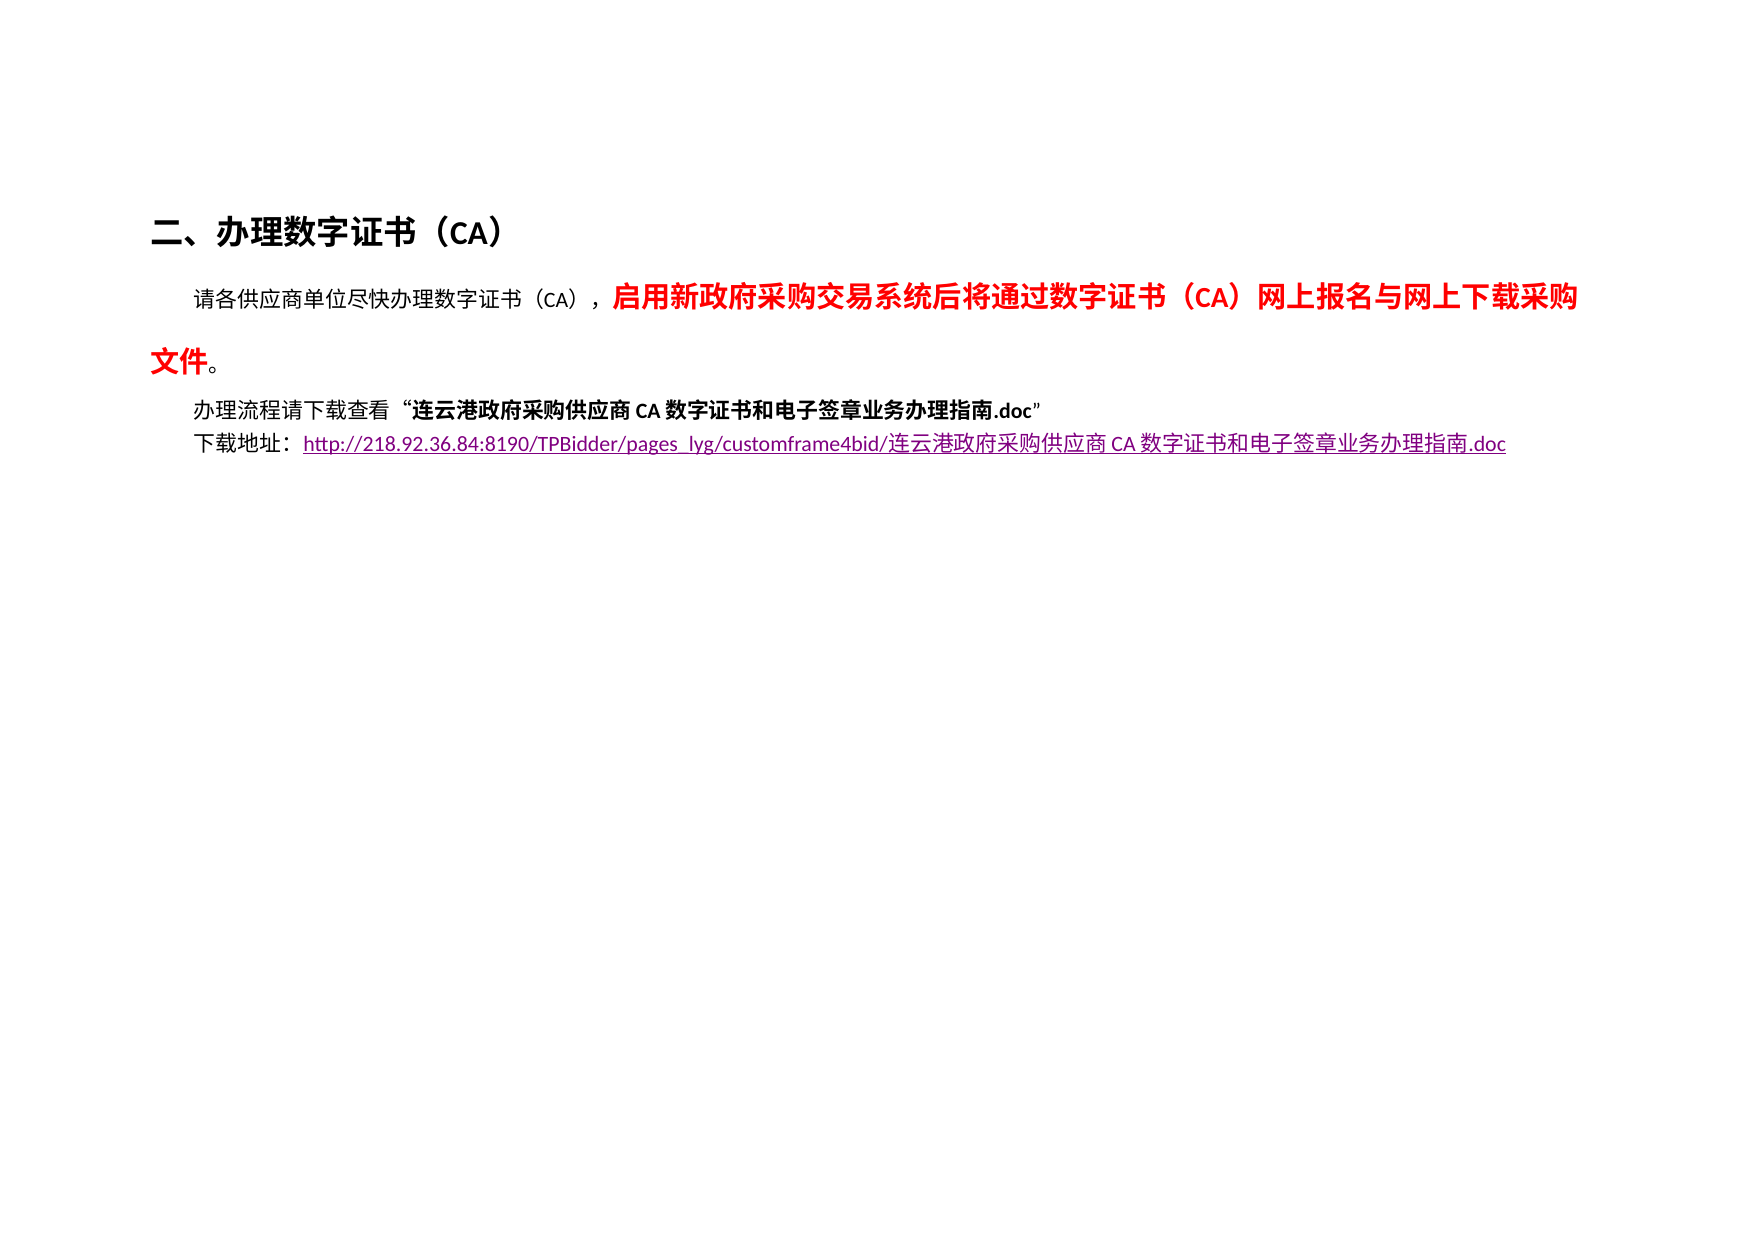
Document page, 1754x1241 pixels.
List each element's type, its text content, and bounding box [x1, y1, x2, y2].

subtitle 办理数字证书（CA） [150, 198, 1604, 263]
text 请各供应商单位尽快办理数字证书（CA），启用新政府采购交易系统后将通过数字证书（CA）网上报名与网上下载采购文件。 [150, 263, 1604, 393]
text 办理流程请下载查看“连云港政府采购供应商CA数字证书和电子签章业务办理指南.doc” [150, 393, 1604, 425]
text 下载地址：http://218.92.36.84:8190/TPBidder/pages_lyg/customframe4bid/连云港政府采购供应商CA数字证书和电子签章业务办理指南.doc [150, 425, 1604, 458]
